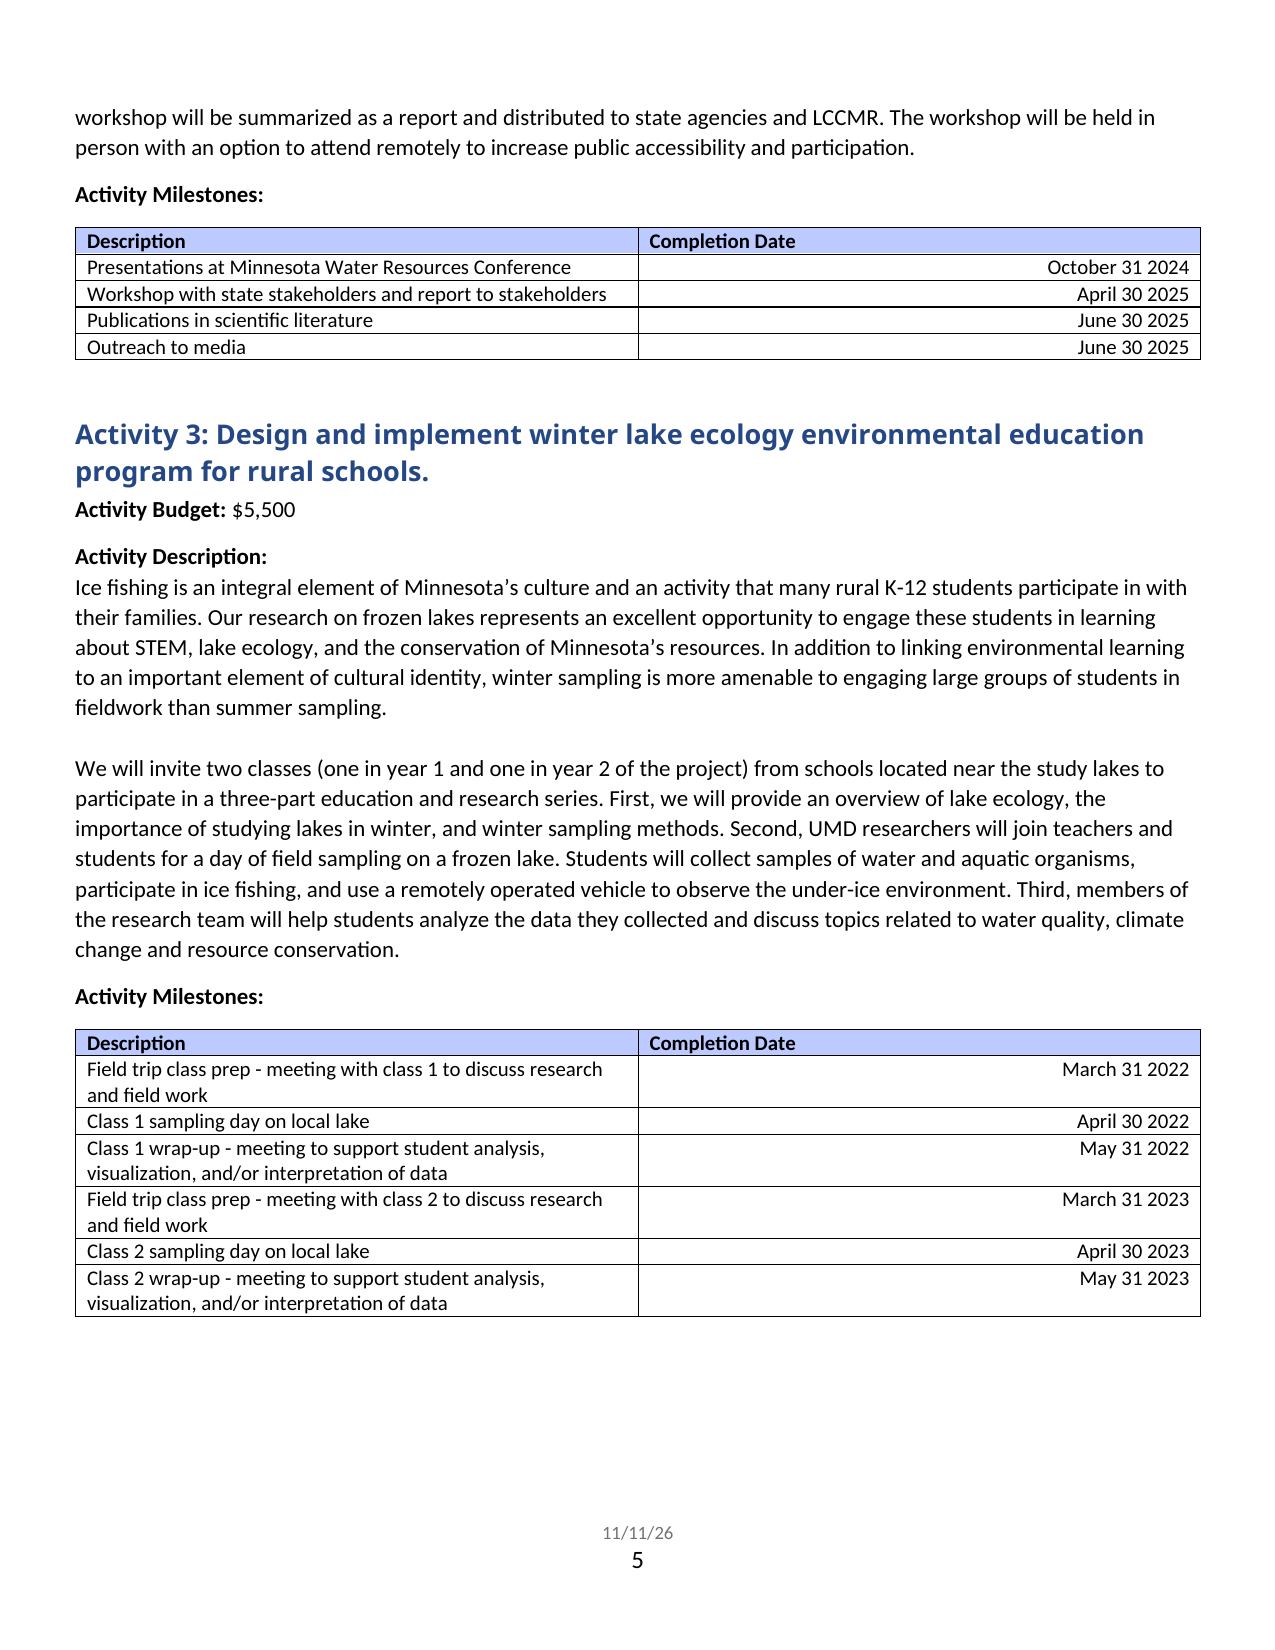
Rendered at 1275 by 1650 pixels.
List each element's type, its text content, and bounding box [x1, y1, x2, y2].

table_cell Outreach to media [76, 334, 638, 359]
table_cell Field trip class prep - meeting with class 1 to discuss research and field work [76, 1056, 638, 1107]
text Activity Description: Ice fishing is an integral element of Minnesota’s culture and an activity that many rural K-12 students participate in with their families. Our research on frozen lakes represents an excellent opportunity to engage these students in learning about STEM, lake ecology, and the conservation of Minnesota’s resources. In addition to linking environmental learning to an important element of cultural identity, winter sampling is more amenable to engaging large groups of students in fieldwork than summer sampling. We will invite two classes (one in year 1 and one in year 2 of the project) from schools located near the study lakes to participate in a three-part education and research series. First, we will provide an overview of lake ecology, the importance of studying lakes in winter, and winter sampling methods. Second, UMD researchers will join teachers and students for a day of field sampling on a frozen lake. Students will collect samples of water and aquatic organisms, participate in ice fishing, and use a remotely operated vehicle to observe the under-ice environment. Third, members of the research team will help students analyze the data they collected and discuss topics related to water quality, climate change and resource conservation. [75, 542, 1200, 963]
text Activity Budget: $5,500 [75, 496, 1200, 523]
table_cell June 30 2025 [639, 334, 1200, 359]
table_header Completion Date [639, 228, 1200, 253]
table_cell October 31 2024 [639, 255, 1200, 280]
table_cell Presentations at Minnesota Water Resources Conference [76, 255, 638, 280]
text Activity Milestones: [75, 982, 1200, 1010]
table_cell May 31 2022 [639, 1135, 1200, 1186]
table_header Description [76, 228, 638, 253]
table_header Description [76, 1030, 638, 1055]
table_cell Class 1 sampling day on local lake [76, 1108, 638, 1134]
table_cell Publications in scientific literature [76, 308, 638, 333]
text Activity Milestones: [75, 180, 1200, 208]
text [75, 103, 1200, 161]
table_cell April 30 2023 [639, 1239, 1200, 1264]
table_cell April 30 2022 [639, 1108, 1200, 1134]
table_cell March 31 2023 [639, 1187, 1200, 1237]
table_cell April 30 2025 [639, 281, 1200, 306]
table_cell Class 2 sampling day on local lake [76, 1239, 638, 1264]
table_cell Class 2 wrap-up - meeting to support student analysis, visualization, and/or interpretation of data [76, 1265, 638, 1316]
table_cell June 30 2025 [639, 308, 1200, 333]
table_cell Class 1 wrap-up - meeting to support student analysis, visualization, and/or interpretation of data [76, 1135, 638, 1186]
table_header Completion Date [639, 1030, 1200, 1055]
table_cell Workshop with state stakeholders and report to stakeholders [76, 281, 638, 306]
table_cell March 31 2022 [639, 1056, 1200, 1107]
subtitle Activity 3: Design and implement winter lake ecology environmental education program for rural schools. [75, 416, 1200, 489]
table_cell Field trip class prep - meeting with class 2 to discuss research and field work [76, 1187, 638, 1237]
table_cell May 31 2023 [639, 1265, 1200, 1316]
